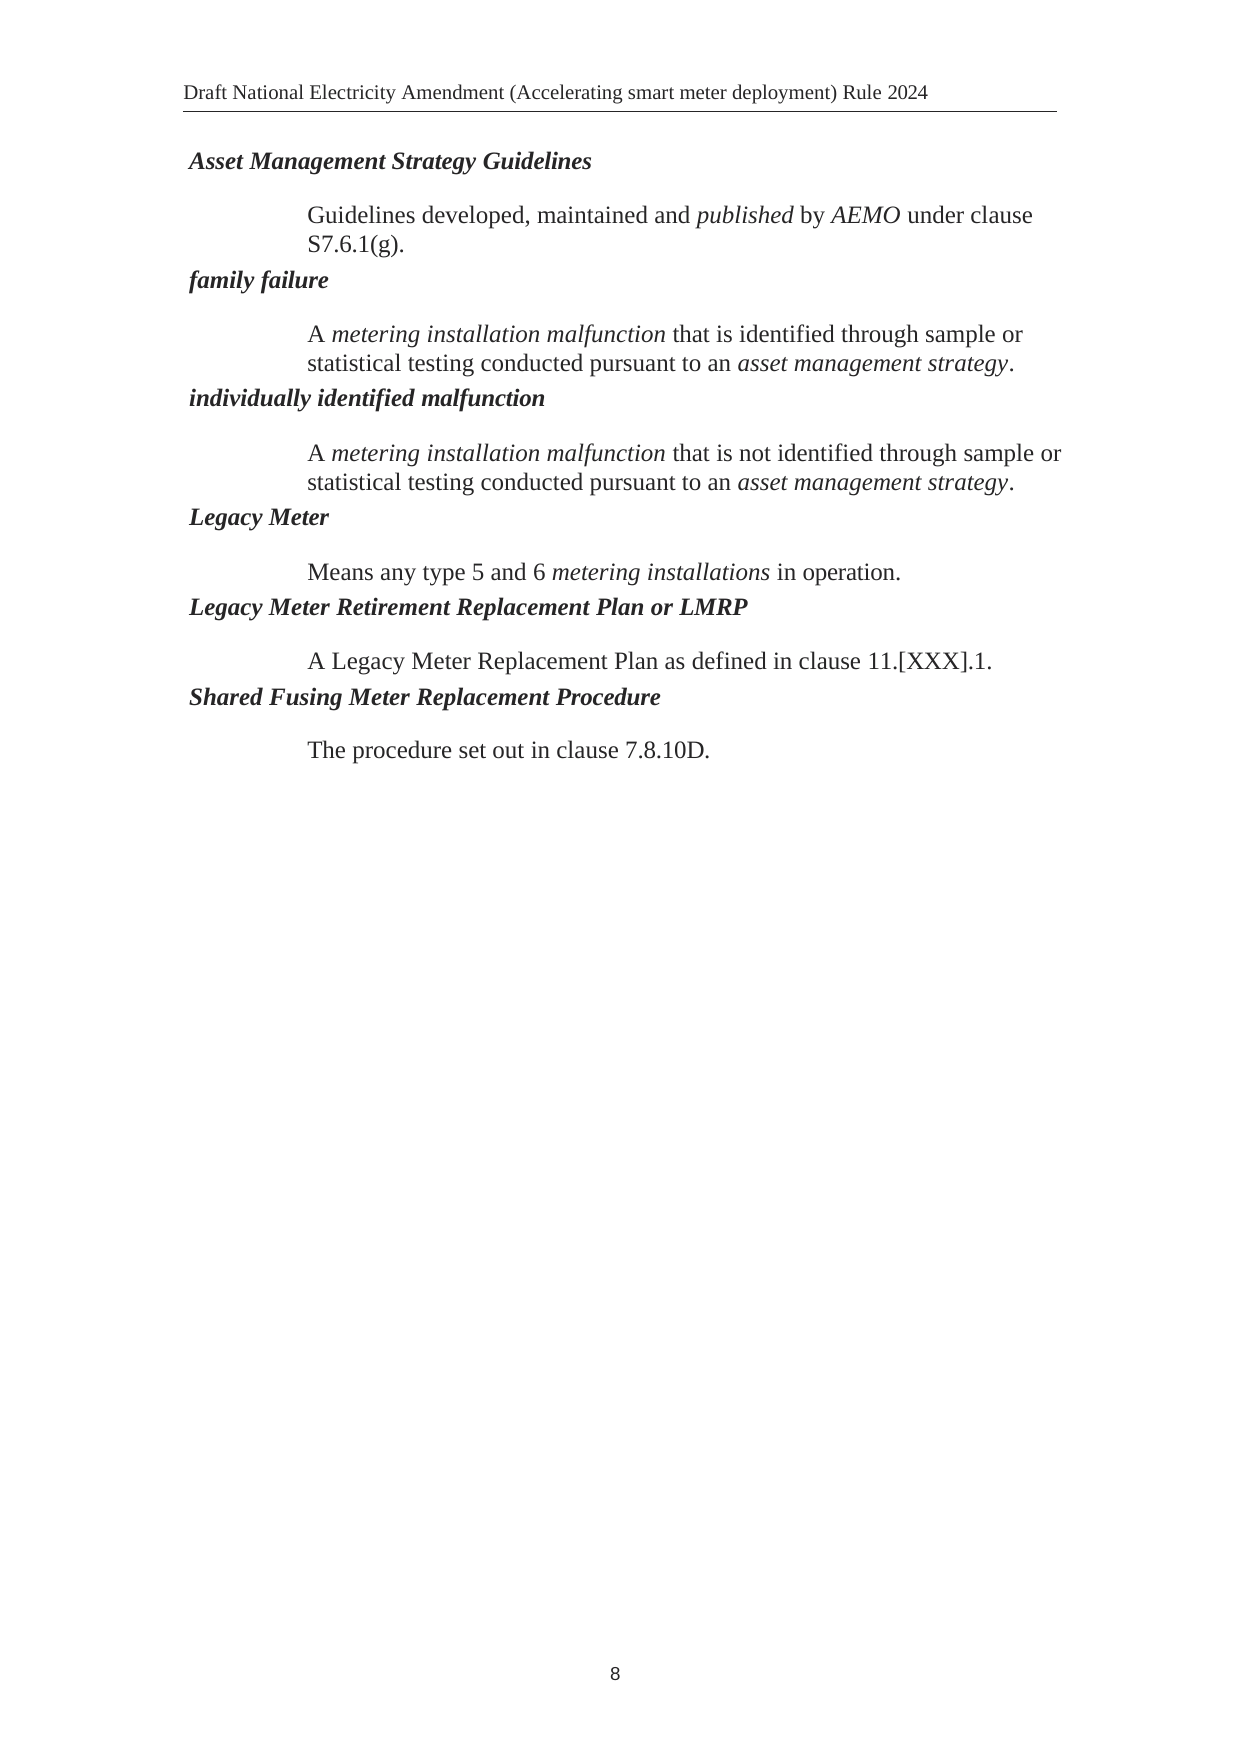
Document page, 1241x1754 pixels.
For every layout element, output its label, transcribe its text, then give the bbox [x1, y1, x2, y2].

subtitle Asset Management Strategy Guidelines [189, 146, 1065, 174]
text A Legacy Meter Replacement Plan as defined in clause 11.[XXX].1. [307, 646, 1065, 675]
text Means any type 5 and 6 metering installations in operation. [307, 557, 1065, 585]
subtitle Shared Fusing Meter Replacement Procedure [189, 682, 1065, 710]
text The procedure set out in clause 7.8.10D. [307, 736, 1065, 764]
subtitle Legacy Meter Retirement Replacement Plan or LMRP [189, 592, 1065, 621]
text Guidelines developed, maintained and published by AEMO under clause S7.6.1(g). [307, 200, 1063, 258]
subtitle family failure [189, 265, 1065, 293]
subtitle individually identified malfunction [189, 383, 1065, 412]
subtitle Legacy Meter [189, 502, 1065, 531]
text A metering installation malfunction that is not identified through sample or statistical testing conducted pursuant to an asset management strategy. [307, 438, 1065, 496]
text A metering installation malfunction that is identified through sample or statistical testing conducted pursuant to an asset management strategy. [307, 319, 1063, 377]
